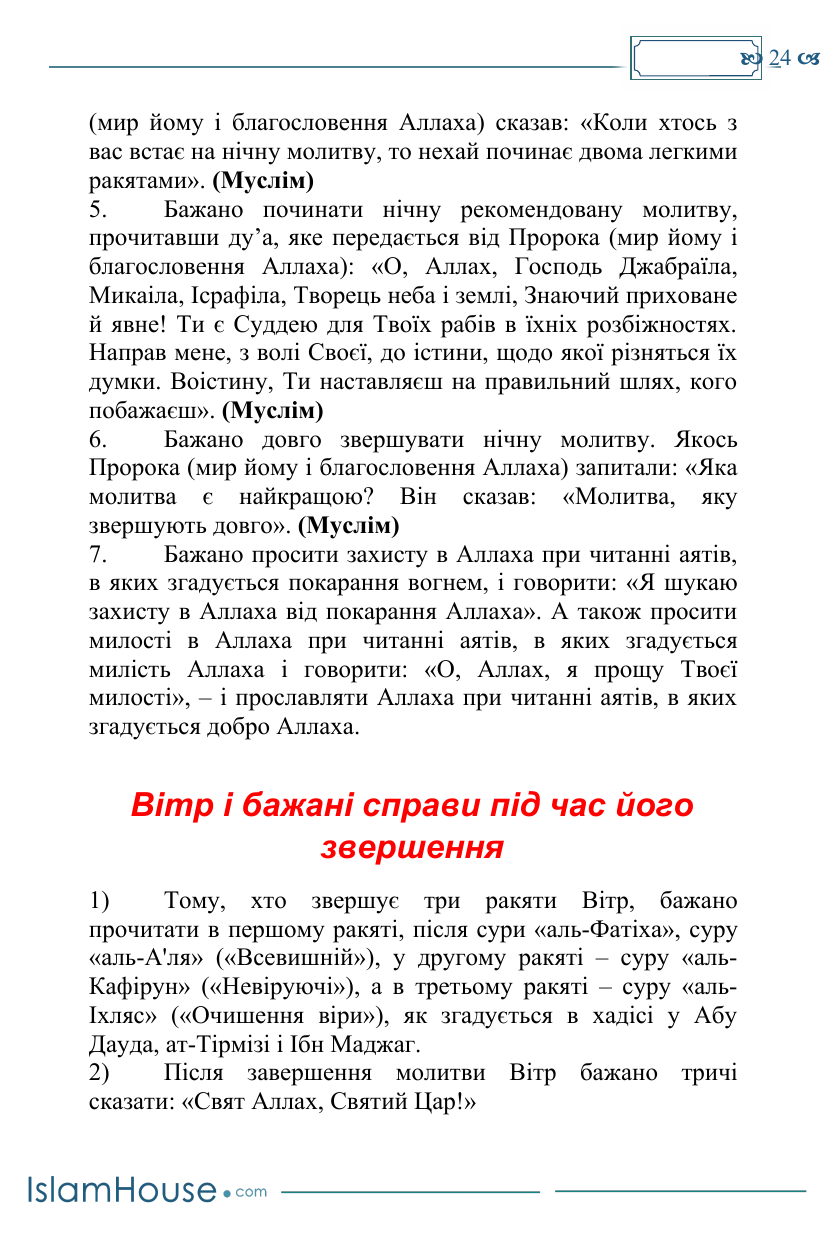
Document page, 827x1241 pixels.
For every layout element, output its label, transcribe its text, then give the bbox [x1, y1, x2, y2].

picture [548, 1170, 807, 1208]
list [89, 107, 738, 194]
list Бажано починати нічну рекомендовану молитву, прочитавши ду’а, яке передається від Пророка (мир йому і благословення Аллаха): «О, Аллах, Господь Джабраїла, Микаіла, Ісрафіла, Творець неба і землі, Знаючий приховане й явне! Ти є Суддею для Твоїх рабів в їхніх розбіжностях. Направ мене, з волі Своєї, до істини, щодо якої різняться їх думки. Воістину, Ти наставляєш на правильний шлях, кого побажаєш». (Муслім) [89, 194, 738, 424]
list Тому, хто звершує три ракяти Вітр, бажано прочитати в першому ракяті, після сури «аль-Фатіха», суру «аль-А'ля» («Всевишній»), у другому ракяті – суру «аль-Кафірун» («Невіруючі»), а в третьому ракяті – суру «аль-Іхляс» («Очишення віри»), як згадується в хадісі у Абу Дауда, ат-Тірмізі і Ібн Маджаг. [89, 885, 738, 1057]
list Після завершення молитви Вітр бажано тричі сказати: «Свят Аллах, Святий Цар!» [89, 1057, 738, 1115]
text Вітр і бажані справи під час його звершення [89, 785, 738, 865]
list Бажано довго звершувати нічну молитву. Якось Пророка (мир йому і благословення Аллаха) запитали: «Яка молитва є найкращою? Він сказав: «Молитва, яку звершують довго». (Муслім) [89, 424, 738, 539]
list Бажано просити захисту в Аллаха при читанні аятів, в яких згадується покарання вогнем, і говорити: «Я шукаю захисту в Аллаха від покарання Аллаха». А також просити милості в Аллаха при читанні аятів, в яких згадується милість Аллаха і говорити: «О, Аллах, я прощу Твоєї милості», – і прославляти Аллаха при читанні аятів, в яких згадується добро Аллаха. [89, 539, 738, 740]
picture [20, 1171, 541, 1209]
